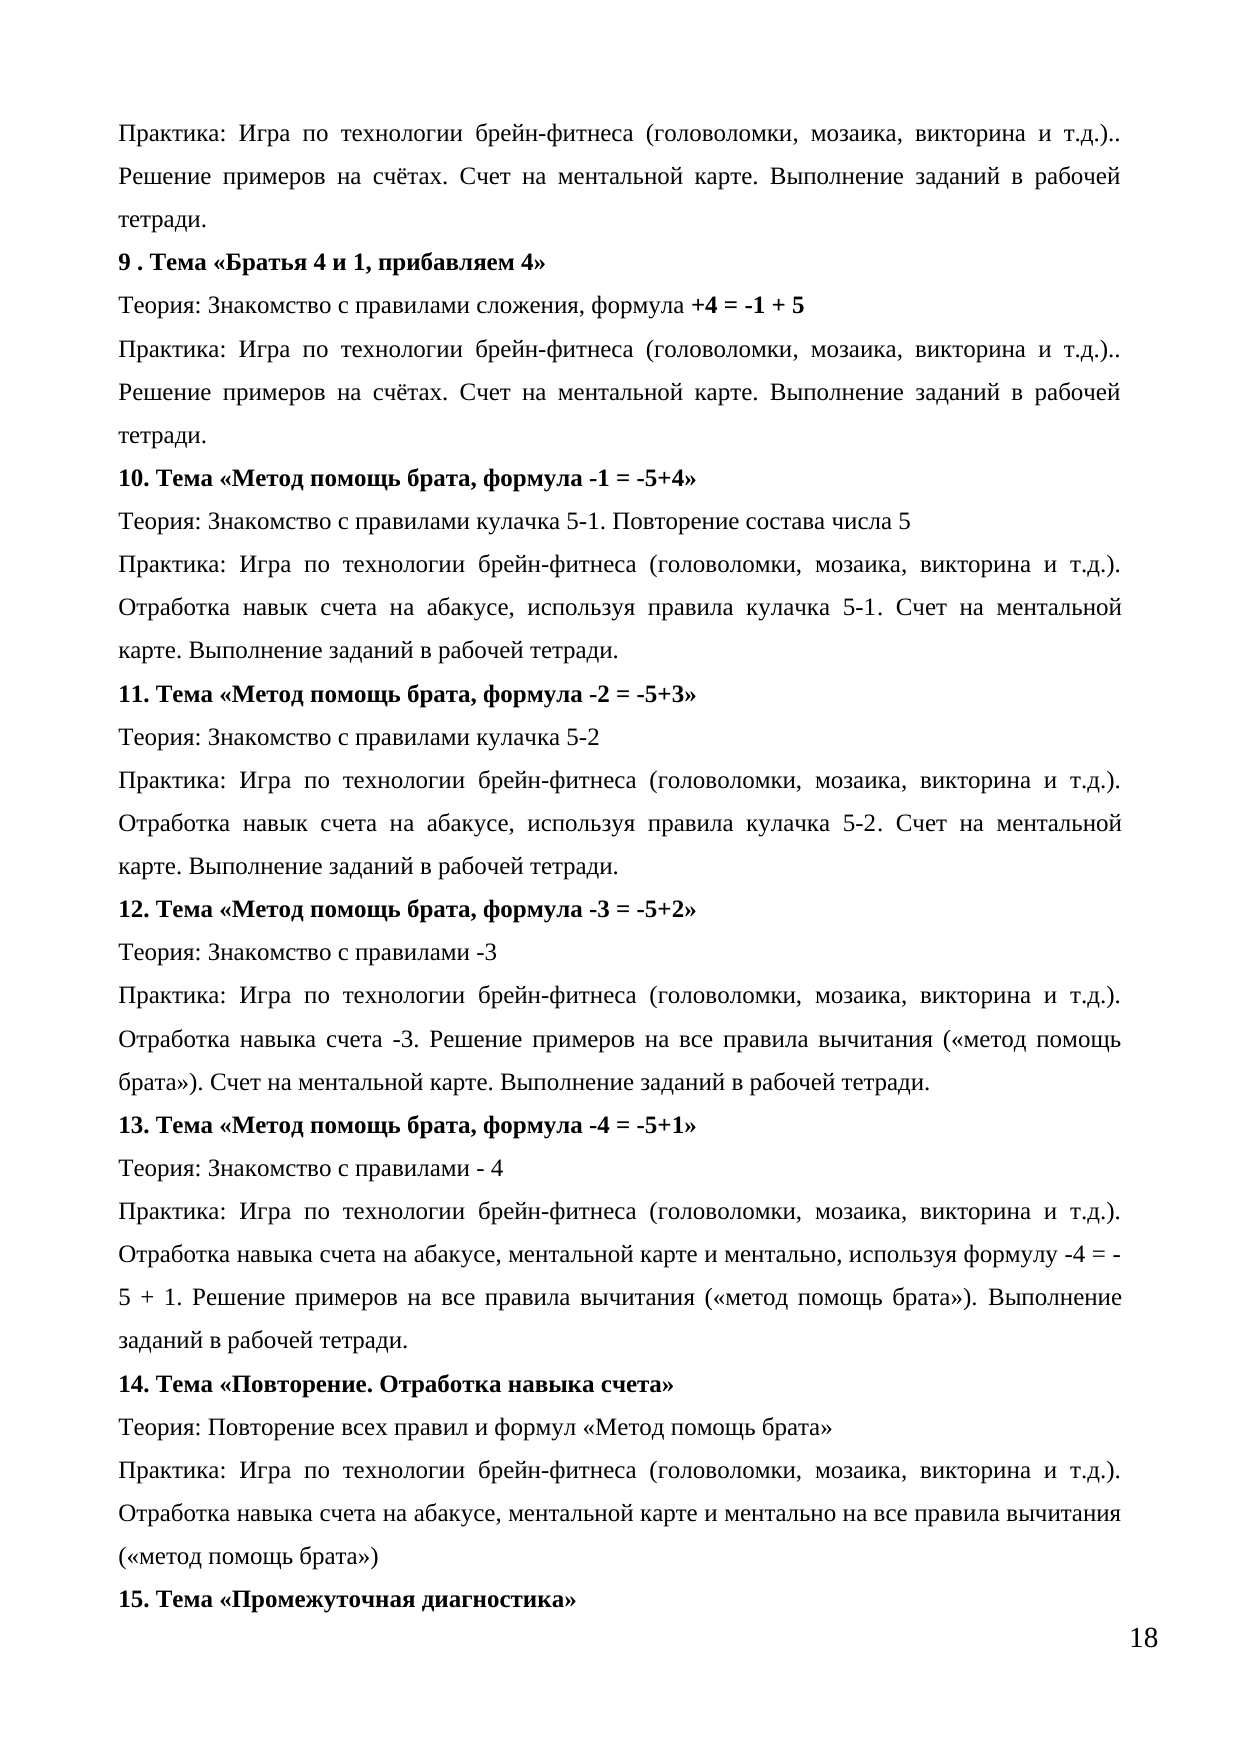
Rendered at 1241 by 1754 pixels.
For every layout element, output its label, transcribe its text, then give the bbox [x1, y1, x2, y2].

text 14. Тема «Повторение. Отработка навыка счета» [118, 1369, 1122, 1397]
text 15. Тема «Промежуточная диагностика» [118, 1584, 1122, 1613]
text Практика: Игра по технологии брейн-фитнеса (головоломки, мозаика, викторина и т.д.). Отработка навык счета на абакусе, используя правила кулачка 5-1. Счет на ментальной карте. Выполнение заданий в рабочей тетради. [118, 549, 1122, 664]
text 11. Тема «Метод помощь брата, формула -2 = -5+3» [118, 679, 1122, 707]
text Теория: Знакомство с правилами кулачка 5-2 [118, 722, 1122, 751]
text Теория: Знакомство с правилами кулачка 5-1. Повторение состава числа 5 [118, 506, 1122, 535]
text 13. Тема «Метод помощь брата, формула -4 = -5+1» [118, 1110, 1122, 1139]
text 12. Тема «Метод помощь брата, формула -3 = -5+2» [118, 894, 1122, 923]
text Теория: Повторение всех правил и формул «Метод помощь брата» [118, 1412, 1122, 1441]
text 10. Тема «Метод помощь брата, формула -1 = -5+4» [118, 463, 1122, 492]
text Теория: Знакомство с правилами сложения, формула +4 = -1 + 5 [118, 291, 1122, 319]
text Практика: Игра по технологии брейн-фитнеса (головоломки, мозаика, викторина и т.д.). Отработка навыка счета на абакусе, ментальной карте и ментально на все правила вычитания («метод помощь брата») [118, 1455, 1122, 1570]
text Практика: Игра по технологии брейн-фитнеса (головоломки, мозаика, викторина и т.д.). Отработка навыка счета -3. Решение примеров на все правила вычитания («метод помощь брата»). Счет на ментальной карте. Выполнение заданий в рабочей тетради. [118, 981, 1122, 1096]
text 9 . Тема «Братья 4 и 1, прибавляем 4» [118, 247, 1122, 276]
text Практика: Игра по технологии брейн-фитнеса (головоломки, мозаика, викторина и т.д.). Отработка навык счета на абакусе, используя правила кулачка 5-2. Счет на ментальной карте. Выполнение заданий в рабочей тетради. [118, 765, 1122, 880]
text Теория: Знакомство с правилами -3 [118, 937, 1122, 966]
text Практика: Игра по технологии брейн-фитнеса (головоломки, мозаика, викторина и т.д.). Отработка навыка счета на абакусе, ментальной карте и ментально, используя формулу -4 = -5 + 1. Решение примеров на все правила вычитания («метод помощь брата»). Выполнение заданий в рабочей тетради. [118, 1196, 1122, 1354]
text Теория: Знакомство с правилами - 4 [118, 1153, 1122, 1182]
